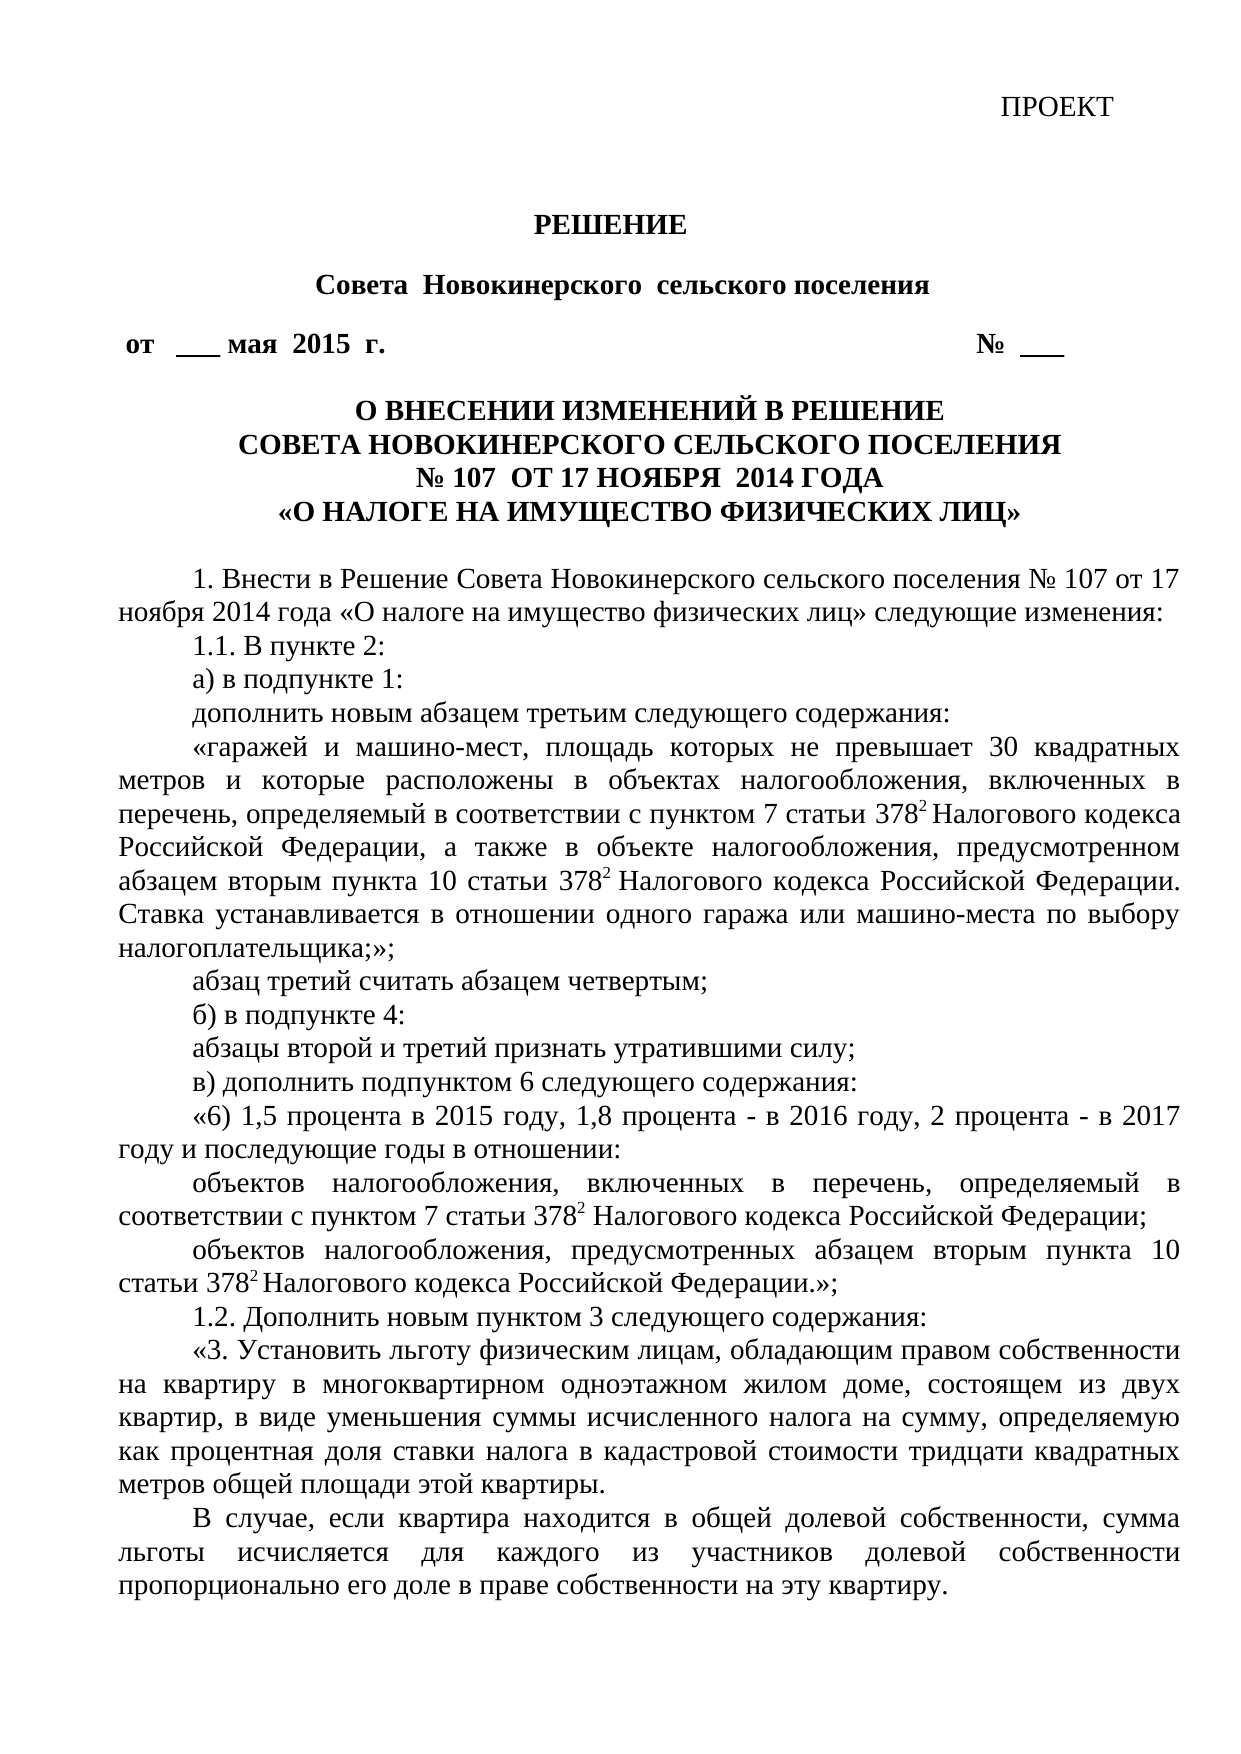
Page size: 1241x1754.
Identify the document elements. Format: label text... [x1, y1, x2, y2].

text 1. Внести в Решение Совета Новокинерского сельского поселения № 107 от 17 ноября 2014 года «О налоге на имущество физических лиц» следующие изменения: [118, 561, 1181, 628]
list объектов налогообложения, предусмотренных абзацем вторым пункта 10 статьи 3782 Налогового кодекса Российской Федерации.»; [118, 1232, 1181, 1299]
text 1.1. В пункте 2: [118, 628, 1181, 662]
list объектов налогообложения, включенных в перечень, определяемый в соответствии с пунктом 7 статьи 3782 Налогового кодекса Российской Федерации; [118, 1165, 1181, 1232]
text № 107 ОТ 17 НОЯБРЯ 2014 ГОДА [118, 460, 1181, 494]
text ПРОЕКТ [118, 89, 1181, 122]
text «О НАЛОГЕ НА ИМУЩЕСТВО ФИЗИЧЕСКИХ ЛИЦ» [118, 494, 1181, 527]
text О ВНЕСЕНИИ ИЗМЕНЕНИЙ В РЕШЕНИЕ [118, 393, 1181, 427]
text а) в подпункте 1: [118, 662, 1181, 695]
text Совета Новокинерского сельского поселения [118, 267, 1181, 300]
text В случае, если квартира находится в общей долевой собственности, сумма льготы исчисляется для каждого из участников долевой собственности пропорционально его доле в праве собственности на эту квартиру. [118, 1500, 1181, 1601]
text от ___ мая 2015 г. № ___ [118, 326, 1181, 360]
list «6) 1,5 процента в 2015 году, 1,8 процента - в 2016 году, 2 процента - в 2017 году и последующие годы в отношении: [118, 1098, 1181, 1165]
text абзац третий считать абзацем четвертым; [118, 963, 1181, 997]
text СОВЕТА НОВОКИНЕРСКОГО СЕЛЬСКОГО ПОСЕЛЕНИЯ [118, 427, 1181, 460]
list б) в подпункте 4: [118, 997, 1181, 1031]
text в) дополнить подпунктом 6 следующего содержания: [118, 1064, 1181, 1098]
list абзацы второй и третий признать утратившими силу; [118, 1031, 1181, 1064]
list 1.2. Дополнить новым пунктом 3 следующего содержания: [118, 1299, 1181, 1332]
list «3. Установить льготу физическим лицам, обладающим правом собственности на квартиру в многоквартирном одноэтажном жилом доме, состоящем из двух квартир, в виде уменьшения суммы исчисленного налога на сумму, определяемую как процентная доля ставки налога в кадастровой стоимости тридцати квадратных метров общей площади этой квартиры. [118, 1332, 1181, 1500]
text «гаражей и машино-мест, площадь которых не превышает 30 квадратных метров и которые расположены в объектах налогообложения, включенных в перечень, определяемый в соответствии с пунктом 7 статьи 3782 Налогового кодекса Российской Федерации, а также в объекте налогообложения, предусмотренном абзацем вторым пункта 10 статьи 3782 Налогового кодекса Российской Федерации. Ставка устанавливается в отношении одного гаража или машино-места по выбору налогоплательщика;»; [118, 729, 1181, 963]
text дополнить новым абзацем третьим следующего содержания: [118, 695, 1181, 729]
text РЕШЕНИЕ [118, 207, 1181, 241]
